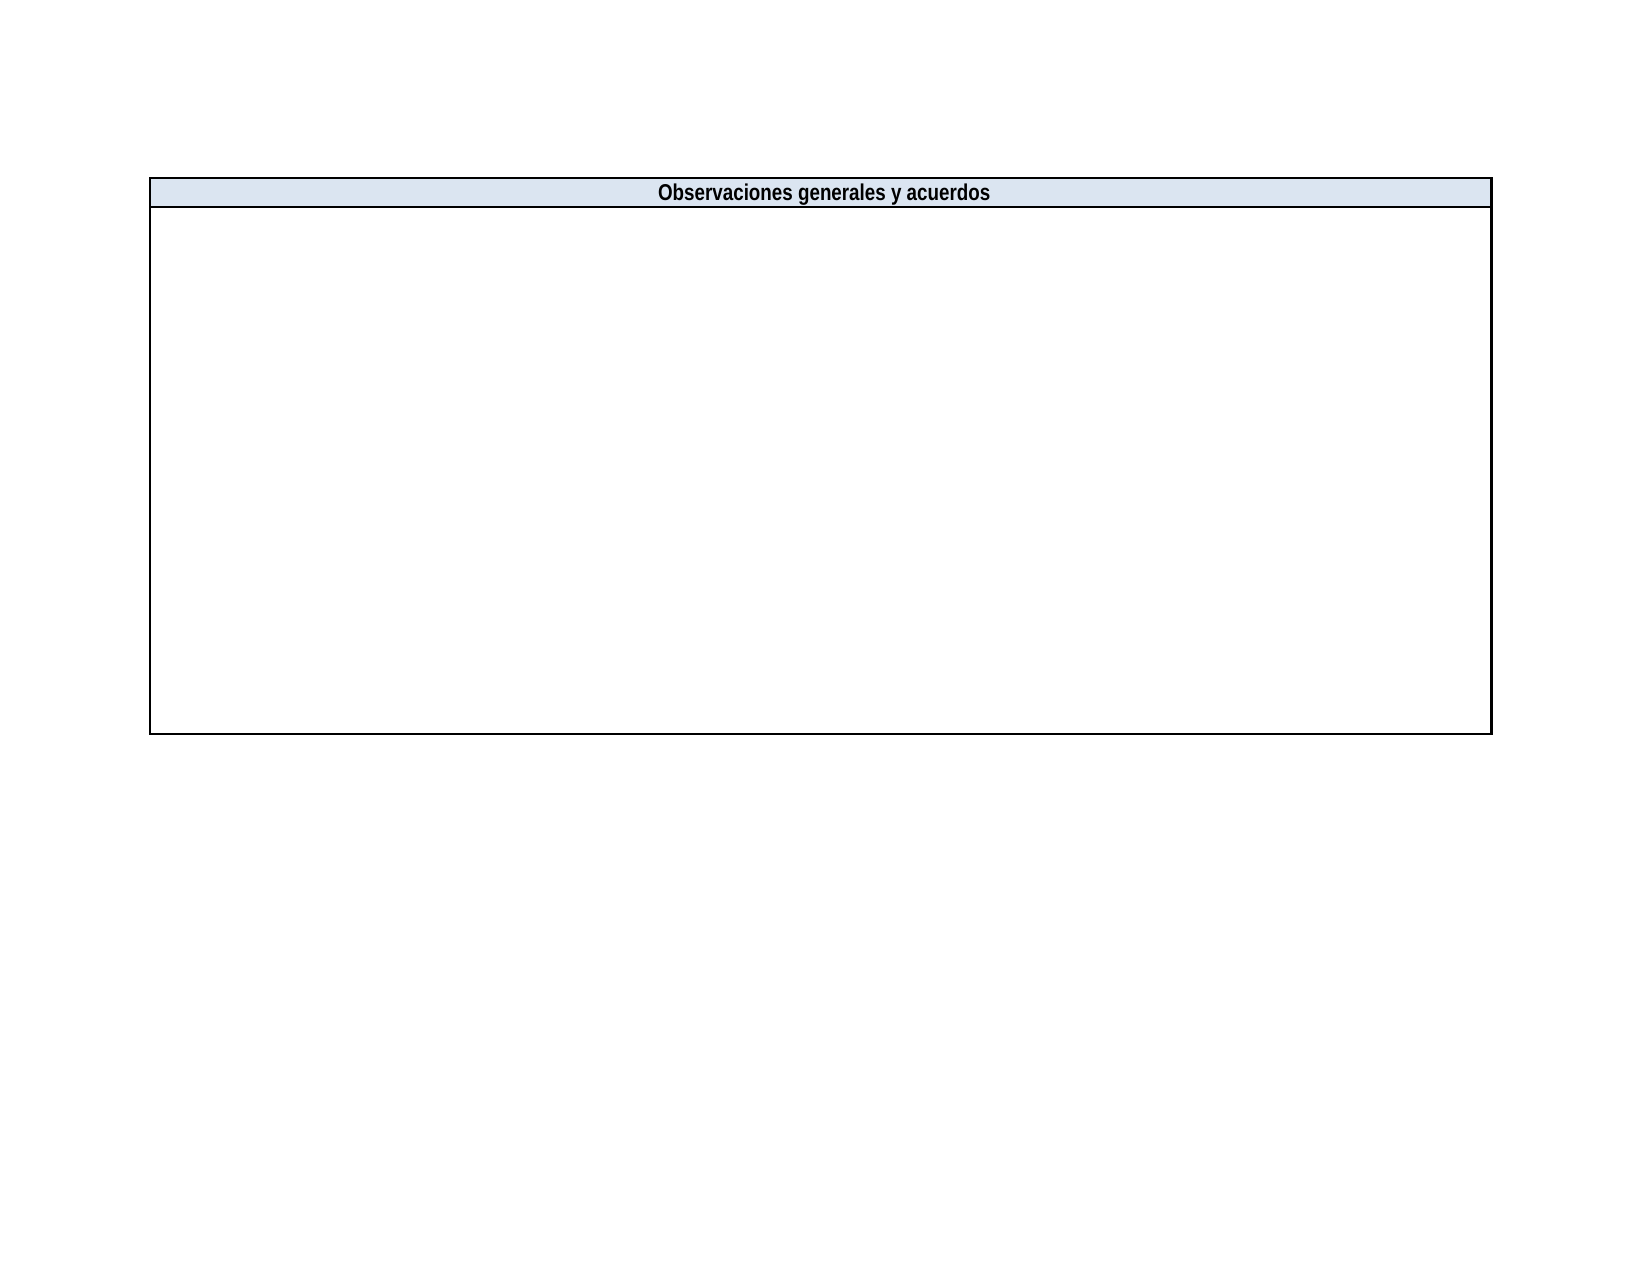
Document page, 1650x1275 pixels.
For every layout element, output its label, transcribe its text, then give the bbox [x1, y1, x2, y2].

table_cell Observaciones generales y acuerdos [151, 179, 1490, 206]
table_cell [151, 208, 1490, 733]
